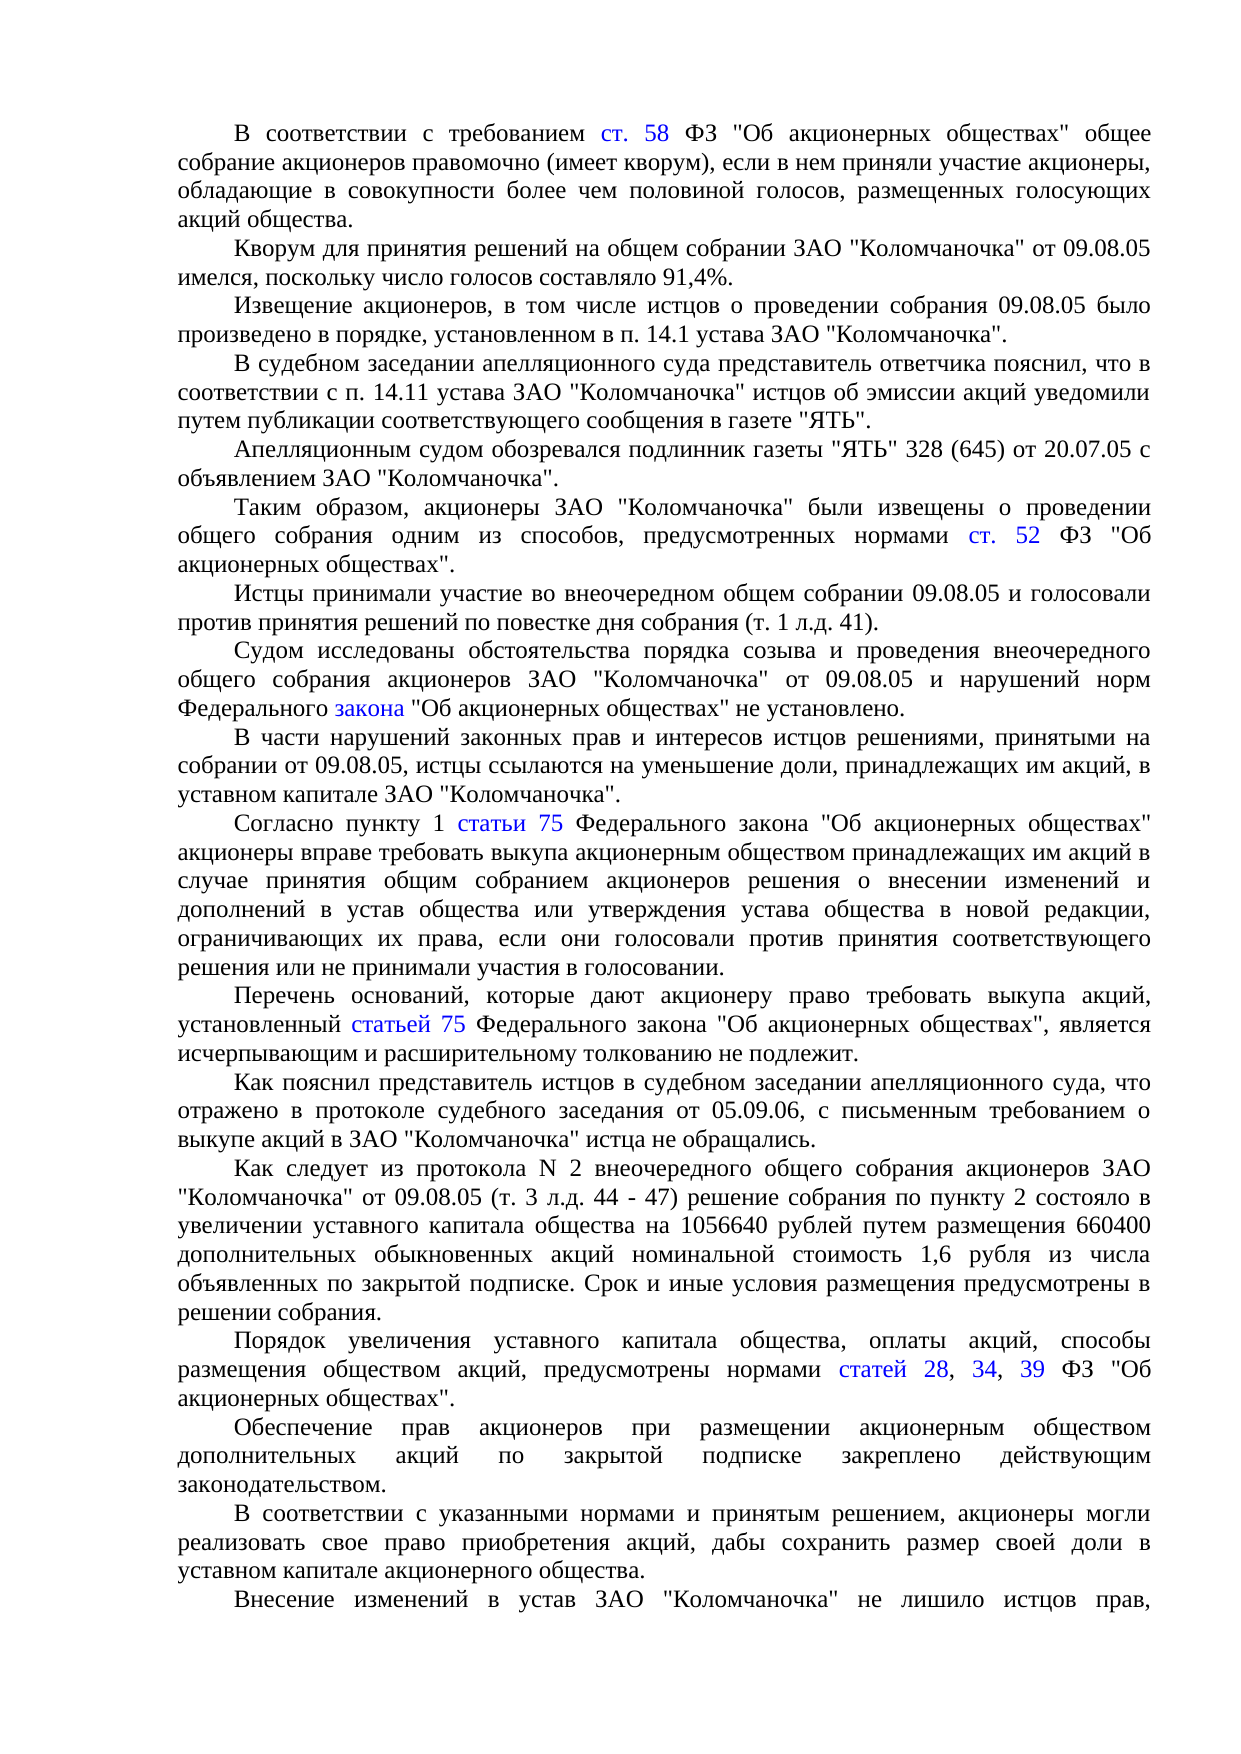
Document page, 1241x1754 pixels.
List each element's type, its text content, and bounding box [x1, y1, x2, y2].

text В части нарушений законных прав и интересов истцов решениями, принятыми на собрании от 09.08.05, истцы ссылаются на уменьшение доли, принадлежащих им акций, в уставном капитале ЗАО "Коломчаночка". [177, 722, 1152, 808]
text Истцы принимали участие во внеочередном общем собрании 09.08.05 и голосовали против принятия решений по повестке дня собрания (т. 1 л.д. 41). [177, 578, 1152, 636]
text Порядок увеличения уставного капитала общества, оплаты акций, способы размещения обществом акций, предусмотрены нормами статей 28, 34, 39 ФЗ "Об акционерных обществах". [177, 1326, 1152, 1412]
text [177, 1584, 1152, 1613]
text Как следует из протокола N 2 внеочередного общего собрания акционеров ЗАО "Коломчаночка" от 09.08.05 (т. 3 л.д. 44 - 47) решение собрания по пункту 2 состояло в увеличении уставного капитала общества на 1056640 рублей путем размещения 660400 дополнительных обыкновенных акций номинальной стоимость 1,6 рубля из числа объявленных по закрытой подписке. Срок и иные условия размещения предусмотрены в решении собрания. [177, 1153, 1152, 1326]
text В соответствии с требованием ст. 58 ФЗ "Об акционерных обществах" общее собрание акционеров правомочно (имеет кворум), если в нем приняли участие акционеры, обладающие в совокупности более чем половиной голосов, размещенных голосующих акций общества. [177, 118, 1152, 233]
text Обеспечение прав акционеров при размещении акционерным обществом дополнительных акций по закрытой подписке закреплено действующим законодательством. [177, 1412, 1152, 1498]
text Как пояснил представитель истцов в судебном заседании апелляционного суда, что отражено в протоколе судебного заседания от 05.09.06, с письменным требованием о выкупе акций в ЗАО "Коломчаночка" истца не обращались. [177, 1067, 1152, 1153]
text Судом исследованы обстоятельства порядка созыва и проведения внеочередного общего собрания акционеров ЗАО "Коломчаночка" от 09.08.05 и нарушений норм Федерального закона "Об акционерных обществах" не установлено. [177, 636, 1152, 722]
text Перечень оснований, которые дают акционеру право требовать выкупа акций, установленный статьей 75 Федерального закона "Об акционерных обществах", является исчерпывающим и расширительному толкованию не подлежит. [177, 981, 1152, 1067]
text Апелляционным судом обозревался подлинник газеты "ЯТЬ" 328 (645) от 20.07.05 с объявлением ЗАО "Коломчаночка". [177, 434, 1152, 492]
text Кворум для принятия решений на общем собрании ЗАО "Коломчаночка" от 09.08.05 имелся, поскольку число голосов составляло 91,4%. [177, 233, 1152, 291]
text Извещение акционеров, в том числе истцов о проведении собрания 09.08.05 было произведено в порядке, установленном в п. 14.1 устава ЗАО "Коломчаночка". [177, 291, 1152, 348]
text В судебном заседании апелляционного суда представитель ответчика пояснил, что в соответствии с п. 14.11 устава ЗАО "Коломчаночка" истцов об эмиссии акций уведомили путем публикации соответствующего сообщения в газете "ЯТЬ". [177, 348, 1152, 434]
text В соответствии с указанными нормами и принятым решением, акционеры могли реализовать свое право приобретения акций, дабы сохранить размер своей доли в уставном капитале акционерного общества. [177, 1498, 1152, 1584]
text Согласно пункту 1 статьи 75 Федерального закона "Об акционерных обществах" акционеры вправе требовать выкупа акционерным обществом принадлежащих им акций в случае принятия общим собранием акционеров решения о внесении изменений и дополнений в устав общества или утверждения устава общества в новой редакции, ограничивающих их права, если они голосовали против принятия соответствующего решения или не принимали участия в голосовании. [177, 808, 1152, 981]
text Таким образом, акционеры ЗАО "Коломчаночка" были извещены о проведении общего собрания одним из способов, предусмотренных нормами ст. 52 ФЗ "Об акционерных обществах". [177, 492, 1152, 578]
